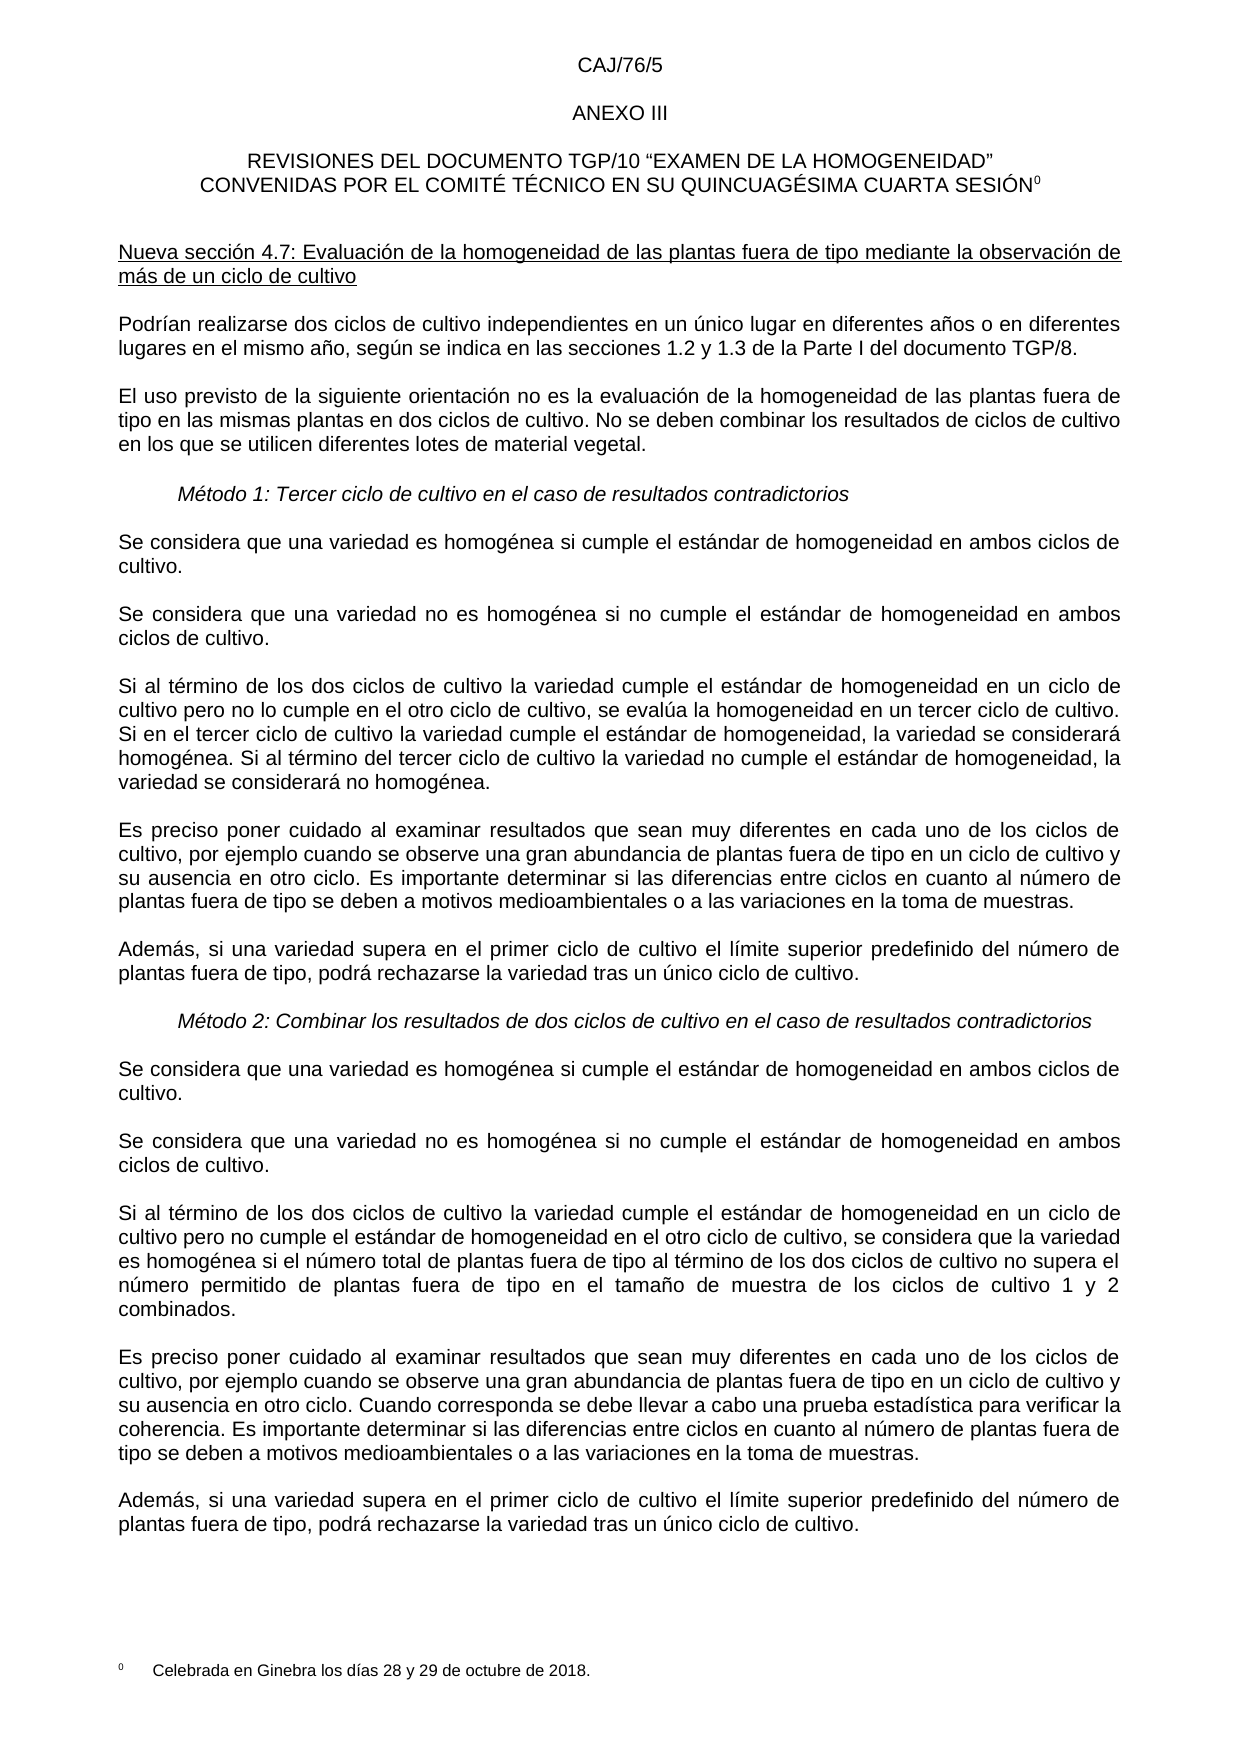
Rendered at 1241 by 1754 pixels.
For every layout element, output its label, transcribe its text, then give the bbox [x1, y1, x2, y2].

text Nueva sección 4.7: Evaluación de la homogeneidad de las plantas fuera de tipo mediante la observación de más de un ciclo de cultivo [118, 240, 1122, 261]
text Método 2: Combinar los resultados de dos ciclos de cultivo en el caso de resultados contradictorios [118, 1009, 1122, 1033]
text Podrían realizarse dos ciclos de cultivo independientes en un único lugar en diferentes años o en diferentes lugares en el mismo año, según se indica en las secciones 1.2 y 1.3 de la Parte I del documento TGP/8. [118, 312, 1122, 360]
text CONVENIDAS POR EL COMITÉ TÉCNICO EN SU QUINCUAGÉSIMA CUARTA SESIÓN [118, 173, 1122, 197]
text Se considera que una variedad no es homogénea si no cumple el estándar de homogeneidad en ambos ciclos de cultivo. [118, 602, 1122, 650]
text Si al término de los dos ciclos de cultivo la variedad cumple el estándar de homogeneidad en un ciclo de cultivo pero no cumple el estándar de homogeneidad en el otro ciclo de cultivo, se considera que la variedad es homogénea si el número total de plantas fuera de tipo al término de los dos ciclos de cultivo no supera el número permitido de plantas fuera de tipo en el tamaño de muestra de los ciclos de cultivo 1 y 2 combinados. [118, 1201, 1122, 1321]
text Además, si una variedad supera en el primer ciclo de cultivo el límite superior predefinido del número de plantas fuera de tipo, podrá rechazarse la variedad tras un único ciclo de cultivo. [118, 937, 1122, 985]
text El uso previsto de la siguiente orientación no es la evaluación de la homogeneidad de las plantas fuera de tipo en las mismas plantas en dos ciclos de cultivo. No se deben combinar los resultados de ciclos de cultivo en los que se utilicen diferentes lotes de material vegetal. [118, 384, 1122, 456]
text Método 1: Tercer ciclo de cultivo en el caso de resultados contradictorios [118, 482, 1122, 506]
text Se considera que una variedad no es homogénea si no cumple el estándar de homogeneidad en ambos ciclos de cultivo. [118, 1129, 1122, 1177]
text Es preciso poner cuidado al examinar resultados que sean muy diferentes en cada uno de los ciclos de cultivo, por ejemplo cuando se observe una gran abundancia de plantas fuera de tipo en un ciclo de cultivo y su ausencia en otro ciclo. Cuando corresponda se debe llevar a cabo una prueba estadística para verificar la coherencia. Es importante determinar si las diferencias entre ciclos en cuanto al número de plantas fuera de tipo se deben a motivos medioambientales o a las variaciones en la toma de muestras. [118, 1344, 1122, 1464]
text Se considera que una variedad es homogénea si cumple el estándar de homogeneidad en ambos ciclos de cultivo. [118, 530, 1122, 578]
text Es preciso poner cuidado al examinar resultados que sean muy diferentes en cada uno de los ciclos de cultivo, por ejemplo cuando se observe una gran abundancia de plantas fuera de tipo en un ciclo de cultivo y su ausencia en otro ciclo. Es importante determinar si las diferencias entre ciclos en cuanto al número de plantas fuera de tipo se deben a motivos medioambientales o a las variaciones en la toma de muestras. [118, 817, 1122, 913]
text Además, si una variedad supera en el primer ciclo de cultivo el límite superior predefinido del número de plantas fuera de tipo, podrá rechazarse la variedad tras un único ciclo de cultivo. [118, 1488, 1122, 1536]
text Nueva sección 4.7: Evaluación de la homogeneidad de las plantas fuera de tipo mediante la observación de más de un ciclo de cultivo [118, 262, 1122, 288]
text REVISIONES DEL DOCUMENTO TGP/10 “EXAMEN DE LA HOMOGENEIDAD” [118, 149, 1122, 173]
text Si al término de los dos ciclos de cultivo la variedad cumple el estándar de homogeneidad en un ciclo de cultivo pero no lo cumple en el otro ciclo de cultivo, se evalúa la homogeneidad en un tercer ciclo de cultivo. Si en el tercer ciclo de cultivo la variedad cumple el estándar de homogeneidad, la variedad se considerará homogénea. Si al término del tercer ciclo de cultivo la variedad no cumple el estándar de homogeneidad, la variedad se considerará no homogénea. [118, 674, 1122, 793]
text Se considera que una variedad es homogénea si cumple el estándar de homogeneidad en ambos ciclos de cultivo. [118, 1057, 1122, 1105]
